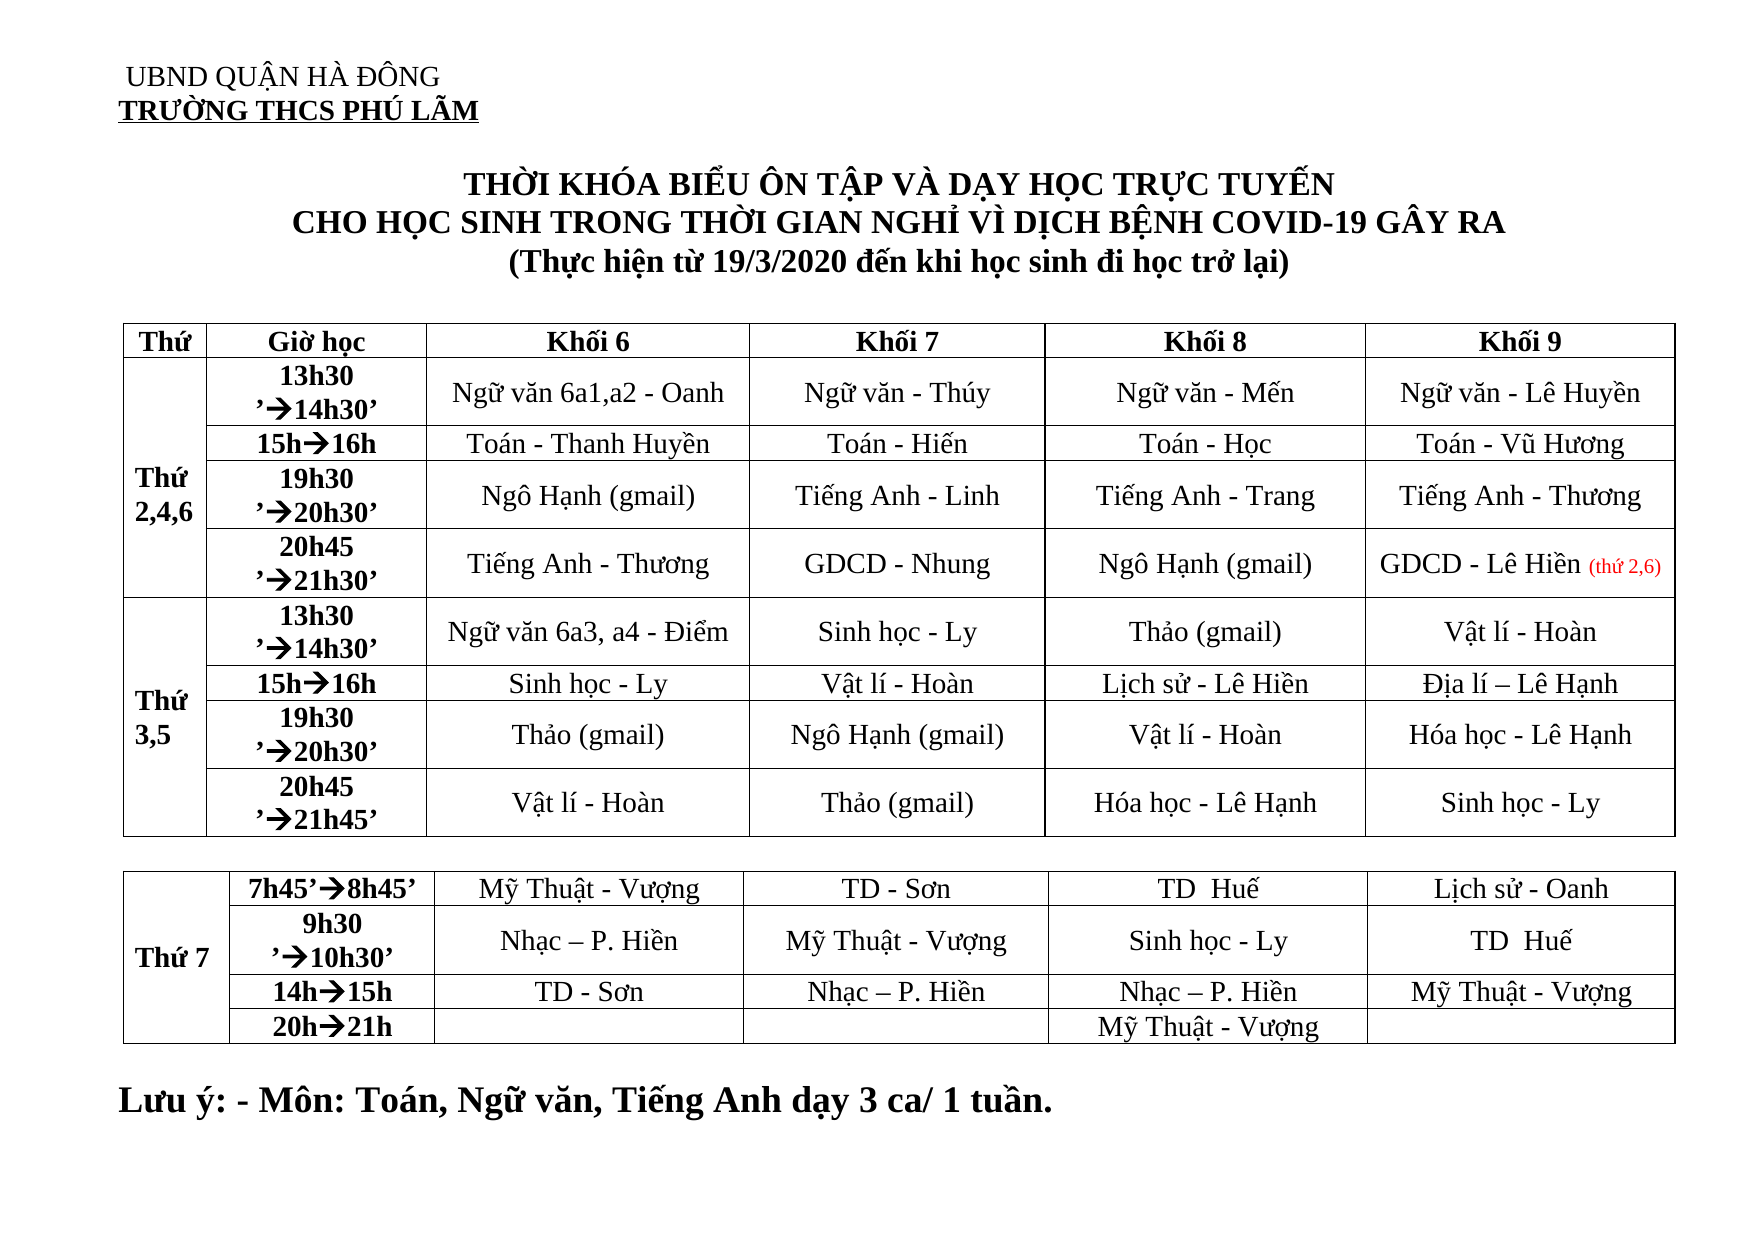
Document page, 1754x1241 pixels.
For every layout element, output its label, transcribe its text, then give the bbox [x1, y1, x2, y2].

table_cell Nhạc – P. Hiền [1049, 975, 1367, 1008]
table_cell 20h45’21h45’ [207, 769, 426, 836]
table_cell Ngữ văn - Thúy [750, 358, 1044, 425]
table_header TD - Sơn [744, 872, 1048, 905]
table_cell Sinh học - Ly [427, 666, 749, 699]
table_cell 15h16h [207, 666, 426, 699]
table_cell Ngô Hạnh (gmail) [427, 461, 749, 528]
table_cell Vật lí - Hoàn [1046, 701, 1365, 768]
table_cell Tiếng Anh - Linh [750, 461, 1044, 528]
table_cell Ngữ văn 6a3, a4 - Điểm [427, 598, 749, 665]
table_cell GDCD - Lê Hiền (thứ 2,6) [1366, 529, 1674, 597]
table_cell 9h30’10h30’ [230, 906, 434, 973]
table_cell Mỹ Thuật - Vượng [1368, 975, 1674, 1008]
table_cell Thứ 2,4,6 [124, 358, 206, 597]
text THỜI KHÓA BIỂU ÔN TẬP VÀ DẠY HỌC TRỰC TUYẾN [118, 164, 1680, 203]
table_cell 19h30’20h30’ [207, 461, 426, 528]
text (Thực hiện từ 19/3/2020 đến khi học sinh đi học trở lại) [118, 241, 1680, 279]
table_cell [435, 1009, 743, 1043]
table_cell Tiếng Anh - Trang [1046, 461, 1365, 528]
table_cell Ngô Hạnh (gmail) [1046, 529, 1365, 597]
table_header Thứ 7 [124, 872, 229, 1043]
table_cell Tiếng Anh - Thương [1366, 461, 1674, 528]
table_header Lịch sử - Oanh [1368, 872, 1674, 905]
table_cell Toán - Thanh Huyền [427, 426, 749, 460]
table_header Khối 9 [1366, 324, 1674, 357]
table_cell Sinh học - Ly [750, 598, 1044, 665]
table_cell Mỹ Thuật - Vượng [744, 906, 1048, 973]
text CHO HỌC SINH TRONG THỜI GIAN NGHỈ VÌ DỊCH BỆNH COVID-19 GÂY RA [118, 203, 1680, 241]
table_cell Vật lí - Hoàn [427, 769, 749, 836]
table_cell Thảo (gmail) [1046, 598, 1365, 665]
table_cell Thảo (gmail) [750, 769, 1044, 836]
table_cell [1368, 1009, 1674, 1043]
table_cell 13h30’14h30’ [207, 358, 426, 425]
table_cell Thứ 3,5 [124, 598, 206, 836]
table_cell 15h16h [207, 426, 426, 460]
table_header Khối 6 [427, 324, 749, 357]
table_header 7h45’8h45’ [230, 872, 434, 905]
table_header TD Huế [1049, 872, 1367, 905]
table_cell Sinh học - Ly [1049, 906, 1367, 973]
table_header Thứ [124, 324, 206, 357]
table_cell TD Huế [1368, 906, 1674, 973]
table_cell Toán - Hiến [750, 426, 1044, 460]
table_cell Ngữ văn 6a1,a2 - Oanh [427, 358, 749, 425]
table_cell Mỹ Thuật - Vượng [1049, 1009, 1367, 1043]
table_cell 19h30’20h30’ [207, 701, 426, 768]
table_cell Ngô Hạnh (gmail) [750, 701, 1044, 768]
table_cell Thảo (gmail) [427, 701, 749, 768]
table_cell Nhạc – P. Hiền [744, 975, 1048, 1008]
table_cell Ngữ văn - Lê Huyền [1366, 358, 1674, 425]
table_cell 13h30’14h30’ [207, 598, 426, 665]
table_header Khối 8 [1046, 324, 1365, 357]
table_cell Tiếng Anh - Thương [427, 529, 749, 597]
table_header Giờ học [207, 324, 426, 357]
text TRƯỜNG THCS PHÚ LÃM [118, 93, 1680, 126]
table_cell Vật lí - Hoàn [750, 666, 1044, 699]
table_cell Toán - Học [1046, 426, 1365, 460]
table_cell [744, 1009, 1048, 1043]
text UBND QUẬN HÀ ĐÔNG [118, 59, 1680, 93]
table_cell Lịch sử - Lê Hiền [1046, 666, 1365, 699]
table_cell 20h21h [230, 1009, 434, 1043]
table_cell 20h45’21h30’ [207, 529, 426, 597]
table_cell GDCD - Nhung [750, 529, 1044, 597]
text Lưu ý: - Môn: Toán, Ngữ văn, Tiếng Anh dạy 3 ca/ 1 tuần. [118, 1077, 1680, 1121]
table_cell Ngữ văn - Mến [1046, 358, 1365, 425]
table_cell Toán - Vũ Hương [1366, 426, 1674, 460]
table_cell Sinh học - Ly [1366, 769, 1674, 836]
table_cell Nhạc – P. Hiền [435, 906, 743, 973]
table_header Mỹ Thuật - Vượng [435, 872, 743, 905]
table_header Khối 7 [750, 324, 1044, 357]
table_cell Hóa học - Lê Hạnh [1046, 769, 1365, 836]
table_cell 14h15h [230, 975, 434, 1008]
table_cell Vật lí - Hoàn [1366, 598, 1674, 665]
table_cell Hóa học - Lê Hạnh [1366, 701, 1674, 768]
table_cell Địa lí – Lê Hạnh [1366, 666, 1674, 699]
table_cell TD - Sơn [435, 975, 743, 1008]
